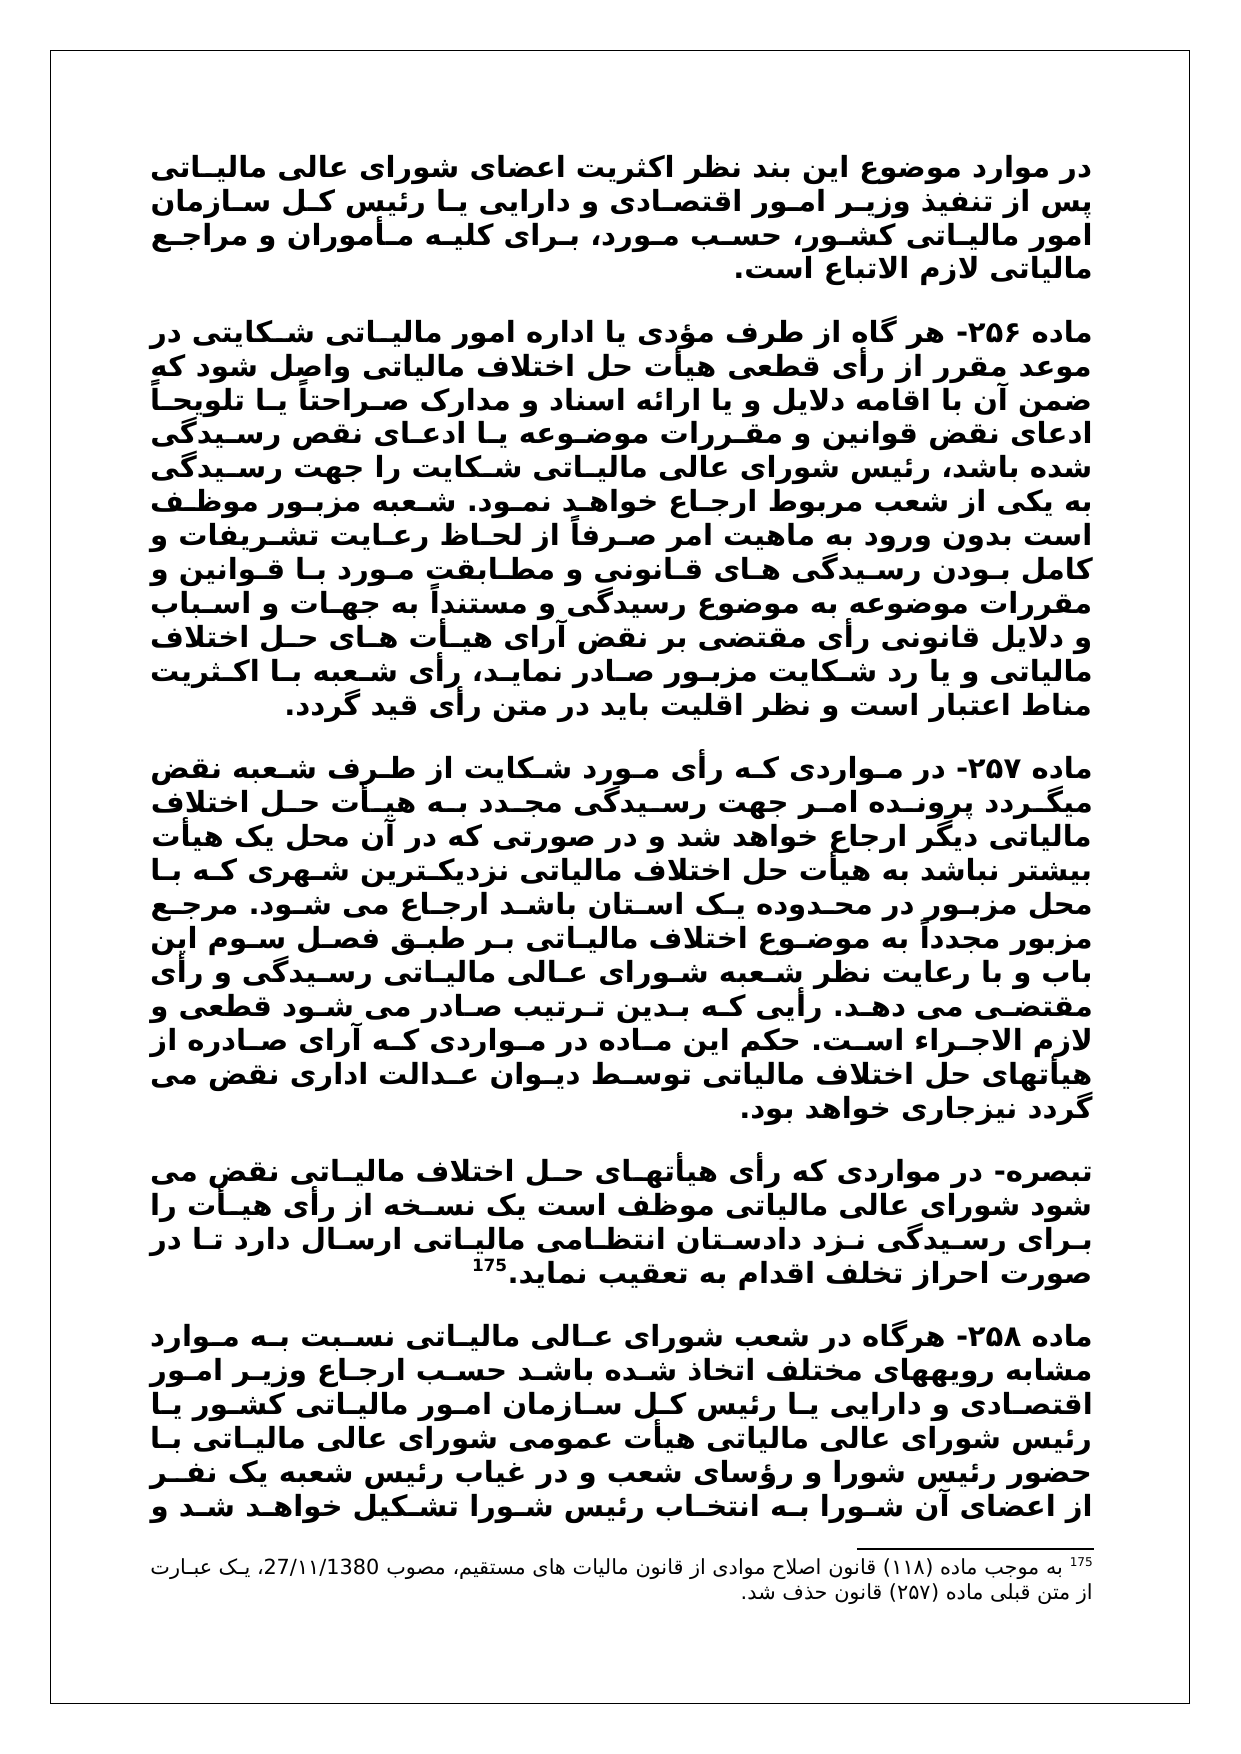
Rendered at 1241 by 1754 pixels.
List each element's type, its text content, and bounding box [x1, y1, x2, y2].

text ماده ۲۵۷- در مواردی که رأی مورد شکایت از طرف شعبه نقض میگردد پرونده امر جهت رسیدگی مجدد به هیأت حل اختلاف مالیاتی دیگر ارجاع خواهد شد و در صورتی که در آن محل یک هیأت بیشتر نباشد به هیأت حل اختلاف مالیاتی نزدیکترین شهری که با محل مزبور در محدوده یک استان باشد ارجاع می شود. مرجع مزبور مجدداً به موضوع اختلاف مالیاتی بر طبق فصل سوم این باب و با رعایت نظر شعبه شورای عالی مالیاتی رسیدگی و رأی مقتضی می دهد. رأیی که بدین ترتیب صادر می شود قطعی و لازم الاجراء است. حکم این ماده در مواردی که آرای صادره از هیأتهای حل اختلاف مالیاتی توسط دیوان عدالت اداری نقض می گردد نیزجاری خواهد بود. [150, 752, 1093, 1125]
text ماده ۲۵۶- هر گاه از طرف مؤدی یا اداره امور مالیاتی شکایتی در موعد مقرر از رأی قطعی هیأت حل اختلاف مالیاتی واصل شود که ضمن آن با اقامه دلایل و یا ارائه اسناد و مدارک صراحتاً یا تلویحاً ادعای نقض قوانین و مقررات موضوعه یا ادعای نقص رسیدگی شده باشد، رئیس شورای عالی مالیاتی شکایت را جهت رسیدگی به یکی از شعب مربوط ارجاع خواهد نمود. شعبه مزبور موظف است بدون ورود به ماهیت امر صرفاً از لحاظ رعایت تشریفات و کامل بودن رسیدگی های قانونی و مطابقت مورد با قوانین و مقررات موضوعه به موضوع رسیدگی و مستنداً به جهات و اسباب و دلایل قانونی رأی مقتضی بر نقض آرای هیأت های حل اختلاف مالیاتی و یا رد شکایت مزبور صادر نماید، رأی شعبه با اکثریت مناط اعتبار است و نظر اقلیت باید در متن رأی قید گردد. [150, 315, 1093, 722]
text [150, 1319, 1093, 1523]
text تبصره- در مواردی که رأی هیأتهای حل اختلاف مالیاتی نقض می شود شورای عالی مالیاتی موظف است یک نسخه از رأی هیأت را برای رسیدگی نزد دادستان انتظامی مالیاتی ارسال دارد تا در صورت احراز تخلف اقدام به تعقیب نماید. [150, 1154, 1093, 1290]
text در موارد موضوع این بند نظر اکثریت اعضای شورای عالی مالیاتی پس از تنفیذ وزیر امور اقتصادی و دارایی یا رئیس کل سازمان امور مالیاتی کشور، حسب مورد، برای کلیه مأموران و مراجع مالیاتی لازم الاتباع است. [150, 150, 1093, 286]
